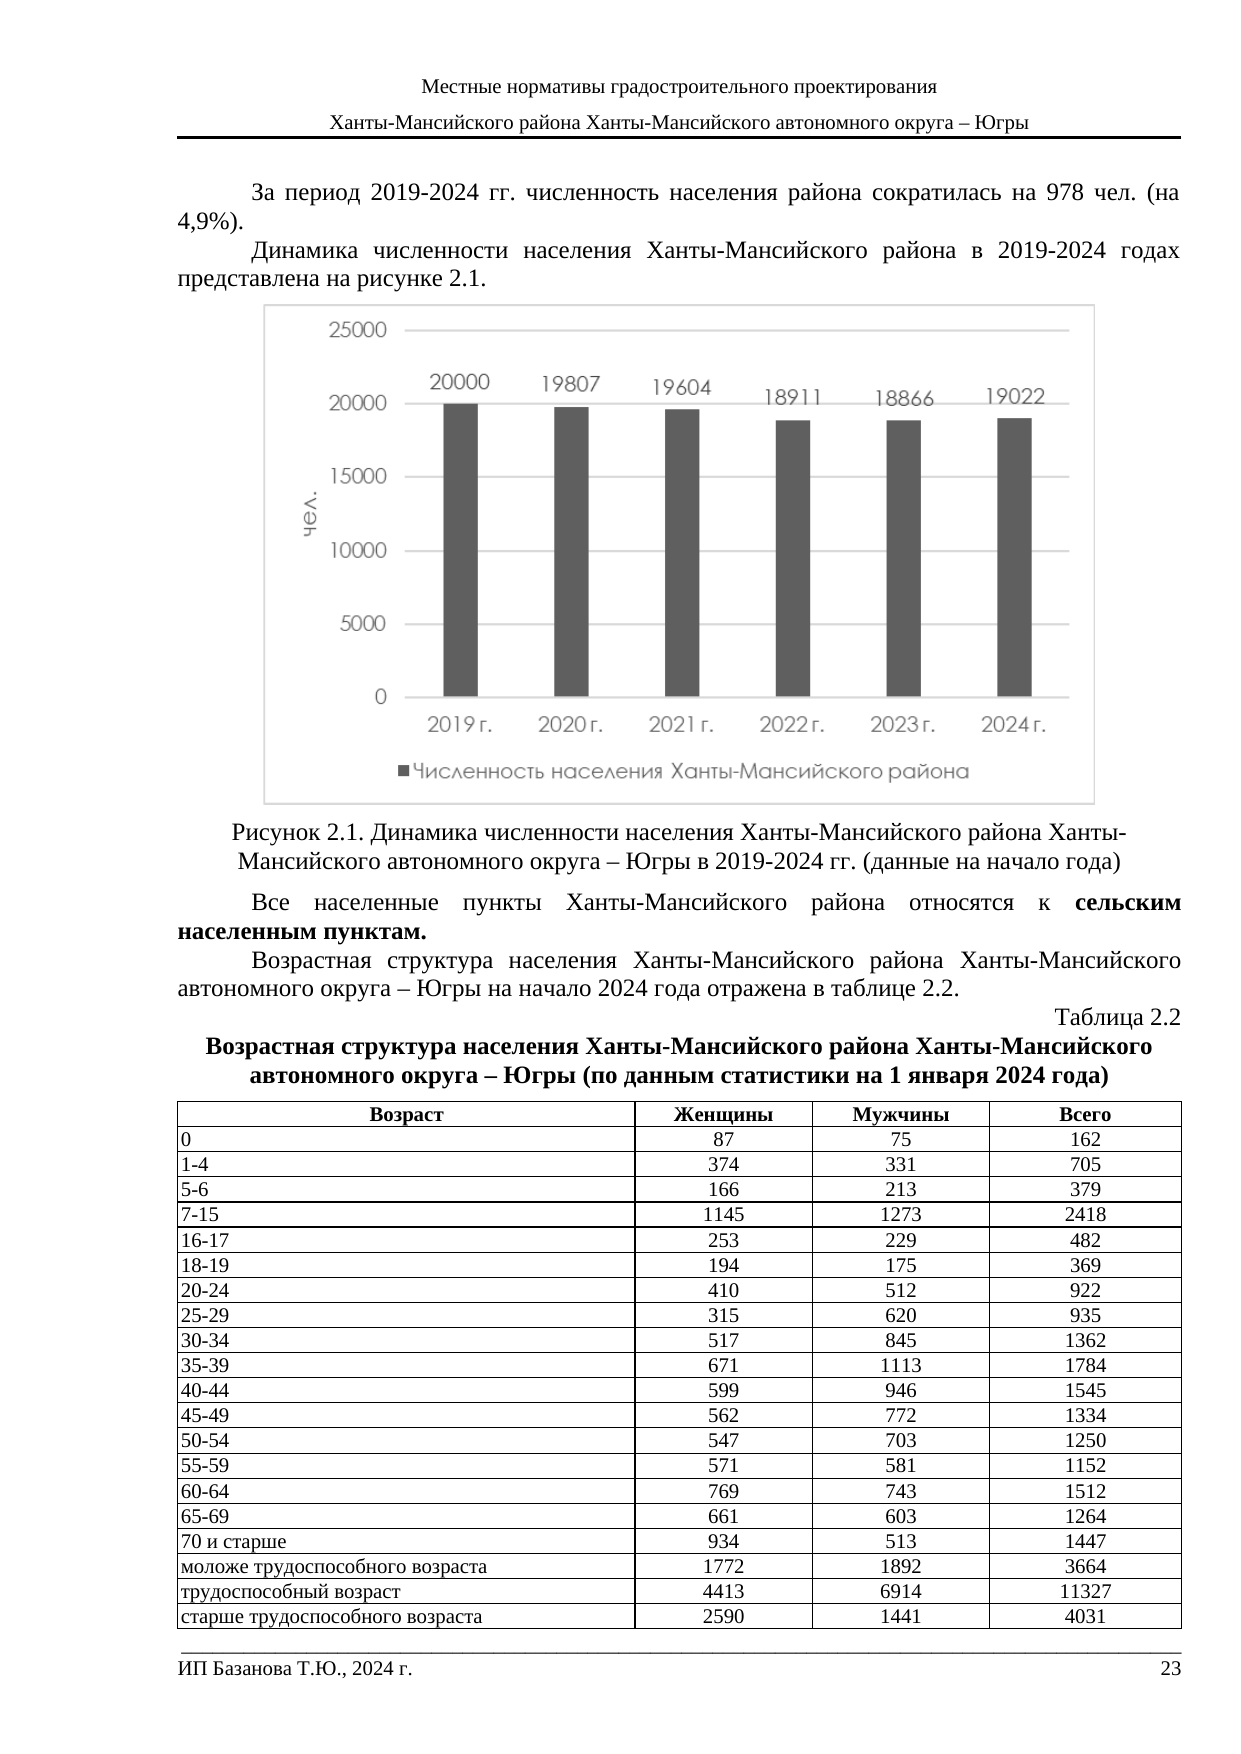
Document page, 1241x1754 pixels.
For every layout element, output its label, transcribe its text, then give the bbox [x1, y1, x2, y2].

table_cell 513 [813, 1529, 989, 1553]
table_cell 7-15 [178, 1203, 634, 1226]
table_cell 2418 [990, 1203, 1181, 1226]
table_cell 705 [990, 1152, 1181, 1176]
table_cell 1334 [990, 1403, 1181, 1427]
table_cell 0 [178, 1127, 634, 1151]
text Все населенные пункты Ханты-Мансийского района относятся к сельским населенным пунктам. [177, 887, 1181, 945]
table_cell 20-24 [178, 1278, 634, 1302]
table_cell 703 [813, 1428, 989, 1452]
table_cell 1772 [636, 1554, 812, 1578]
table_cell 571 [636, 1454, 812, 1477]
text Таблица 2.2 [177, 1002, 1181, 1031]
table_cell 620 [813, 1303, 989, 1327]
table_cell 18-19 [178, 1253, 634, 1277]
table_cell 410 [636, 1278, 812, 1302]
table_cell 946 [813, 1378, 989, 1402]
table_cell 6914 [813, 1579, 989, 1603]
table_cell 162 [990, 1127, 1181, 1151]
table_cell 379 [990, 1177, 1181, 1201]
table_cell 35-39 [178, 1353, 634, 1377]
table_cell 16-17 [178, 1228, 634, 1252]
table_cell 1145 [636, 1203, 812, 1226]
table_cell 562 [636, 1403, 812, 1427]
table_cell 1447 [990, 1529, 1181, 1553]
table_cell 3664 [990, 1554, 1181, 1578]
table_cell 30-34 [178, 1328, 634, 1352]
table_cell 331 [813, 1152, 989, 1176]
table_cell 934 [636, 1529, 812, 1553]
table_cell 40-44 [178, 1378, 634, 1402]
table_cell 166 [636, 1177, 812, 1201]
table_cell 581 [813, 1454, 989, 1477]
text Динамика численности населения Ханты-Мансийского района в 2019-2024 годах представлена на рисунке 2.1. [177, 235, 1181, 292]
table_cell 315 [636, 1303, 812, 1327]
table_cell 1784 [990, 1353, 1181, 1377]
table_cell 60-64 [178, 1479, 634, 1503]
table_cell 70 и старше [178, 1529, 634, 1553]
table_cell 599 [636, 1378, 812, 1402]
table_header Возраст [178, 1102, 634, 1126]
table_cell 374 [636, 1152, 812, 1176]
table_cell 4031 [990, 1604, 1181, 1628]
table_cell 45-49 [178, 1403, 634, 1427]
table_header Женщины [636, 1102, 812, 1126]
table_cell 772 [813, 1403, 989, 1427]
table_header Всего [990, 1102, 1181, 1126]
table_cell 229 [813, 1228, 989, 1252]
table_cell трудоспособный возраст [178, 1579, 634, 1603]
table_cell 50-54 [178, 1428, 634, 1452]
table_cell 1113 [813, 1353, 989, 1377]
table_cell 175 [813, 1253, 989, 1277]
table_cell 1264 [990, 1504, 1181, 1528]
table_cell 603 [813, 1504, 989, 1528]
subtitle Возрастная структура населения Ханты-Мансийского района Ханты-Мансийского автономного округа – Югры (по данным статистики на 1 января 2024 года) [177, 1031, 1181, 1088]
table_cell 4413 [636, 1579, 812, 1603]
table_cell 743 [813, 1479, 989, 1503]
table_cell моложе трудоспособного возраста [178, 1554, 634, 1578]
table_cell 1512 [990, 1479, 1181, 1503]
table_cell 769 [636, 1479, 812, 1503]
table_cell 75 [813, 1127, 989, 1151]
table_cell 922 [990, 1278, 1181, 1302]
table_cell 87 [636, 1127, 812, 1151]
table_cell 1545 [990, 1378, 1181, 1402]
table_cell 11327 [990, 1579, 1181, 1603]
table_cell 369 [990, 1253, 1181, 1277]
table_cell 1-4 [178, 1152, 634, 1176]
table_cell 25-29 [178, 1303, 634, 1327]
table_cell 194 [636, 1253, 812, 1277]
table_cell 512 [813, 1278, 989, 1302]
table_cell 517 [636, 1328, 812, 1352]
text Возрастная структура населения Ханты-Мансийского района Ханты-Мансийского автономного округа – Югры на начало 2024 года отражена в таблице 2.2. [177, 945, 1181, 1002]
table_cell 661 [636, 1504, 812, 1528]
table_cell 253 [636, 1228, 812, 1252]
table_cell 671 [636, 1353, 812, 1377]
table_cell 1250 [990, 1428, 1181, 1452]
table_cell 2590 [636, 1604, 812, 1628]
picture [263, 304, 1095, 805]
table_cell 1892 [813, 1554, 989, 1578]
table_cell 213 [813, 1177, 989, 1201]
table_cell 547 [636, 1428, 812, 1452]
text Рисунок 2.1. Динамика численности населения Ханты-Мансийского района Ханты-Мансийского автономного округа – Югры в 2019-2024 гг. (данные на начало года) [177, 817, 1181, 875]
table_cell 55-59 [178, 1454, 634, 1477]
table_cell 5-6 [178, 1177, 634, 1201]
table_cell старше трудоспособного возраста [178, 1604, 634, 1628]
table_cell 482 [990, 1228, 1181, 1252]
table_cell 65-69 [178, 1504, 634, 1528]
table_cell 935 [990, 1303, 1181, 1327]
table_cell 1441 [813, 1604, 989, 1628]
table_cell 1273 [813, 1203, 989, 1226]
table_cell 845 [813, 1328, 989, 1352]
table_cell 1362 [990, 1328, 1181, 1352]
table_cell 1152 [990, 1454, 1181, 1477]
table_header Мужчины [813, 1102, 989, 1126]
text За период 2019-2024 гг. численность населения района сократилась на 978 чел. (на 4,9%). [177, 177, 1181, 235]
